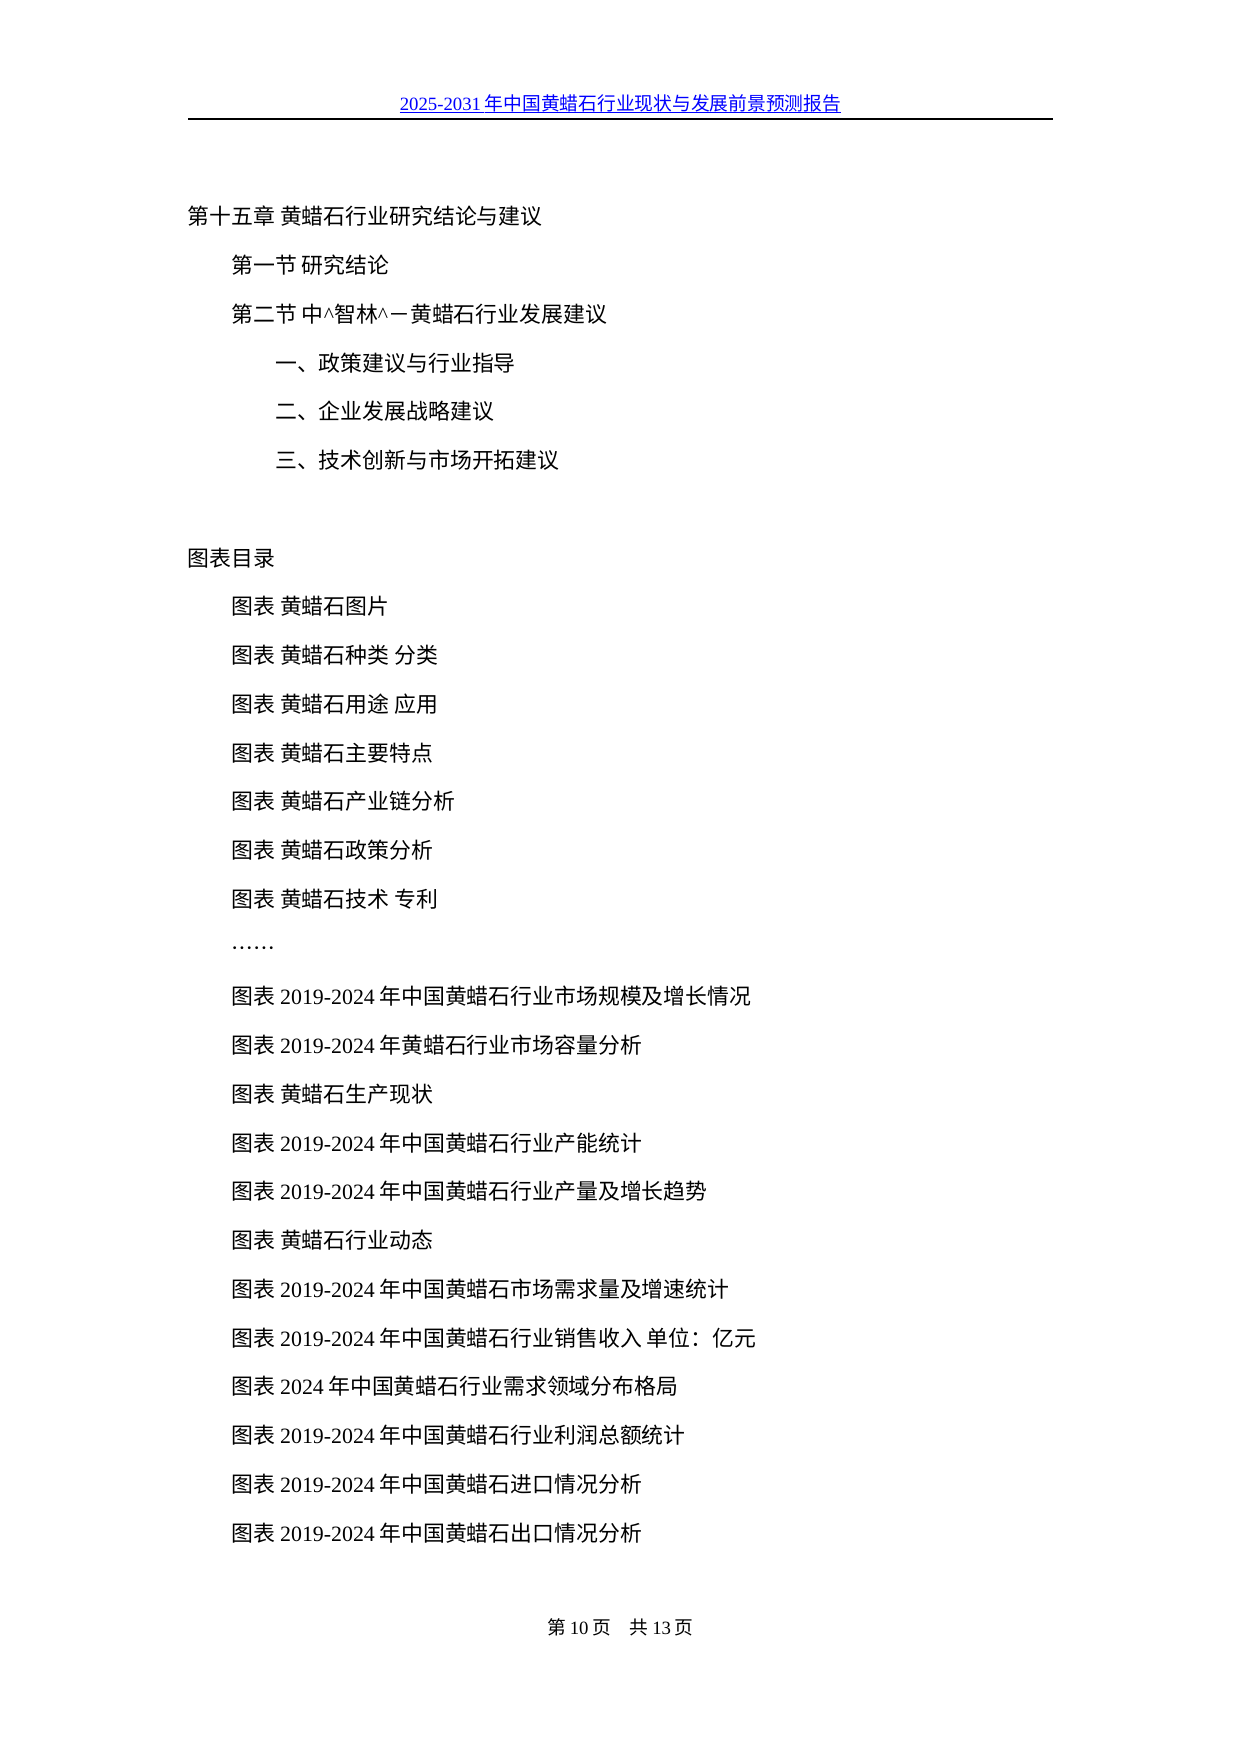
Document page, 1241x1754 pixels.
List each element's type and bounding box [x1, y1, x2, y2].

text [187, 150, 1053, 1548]
